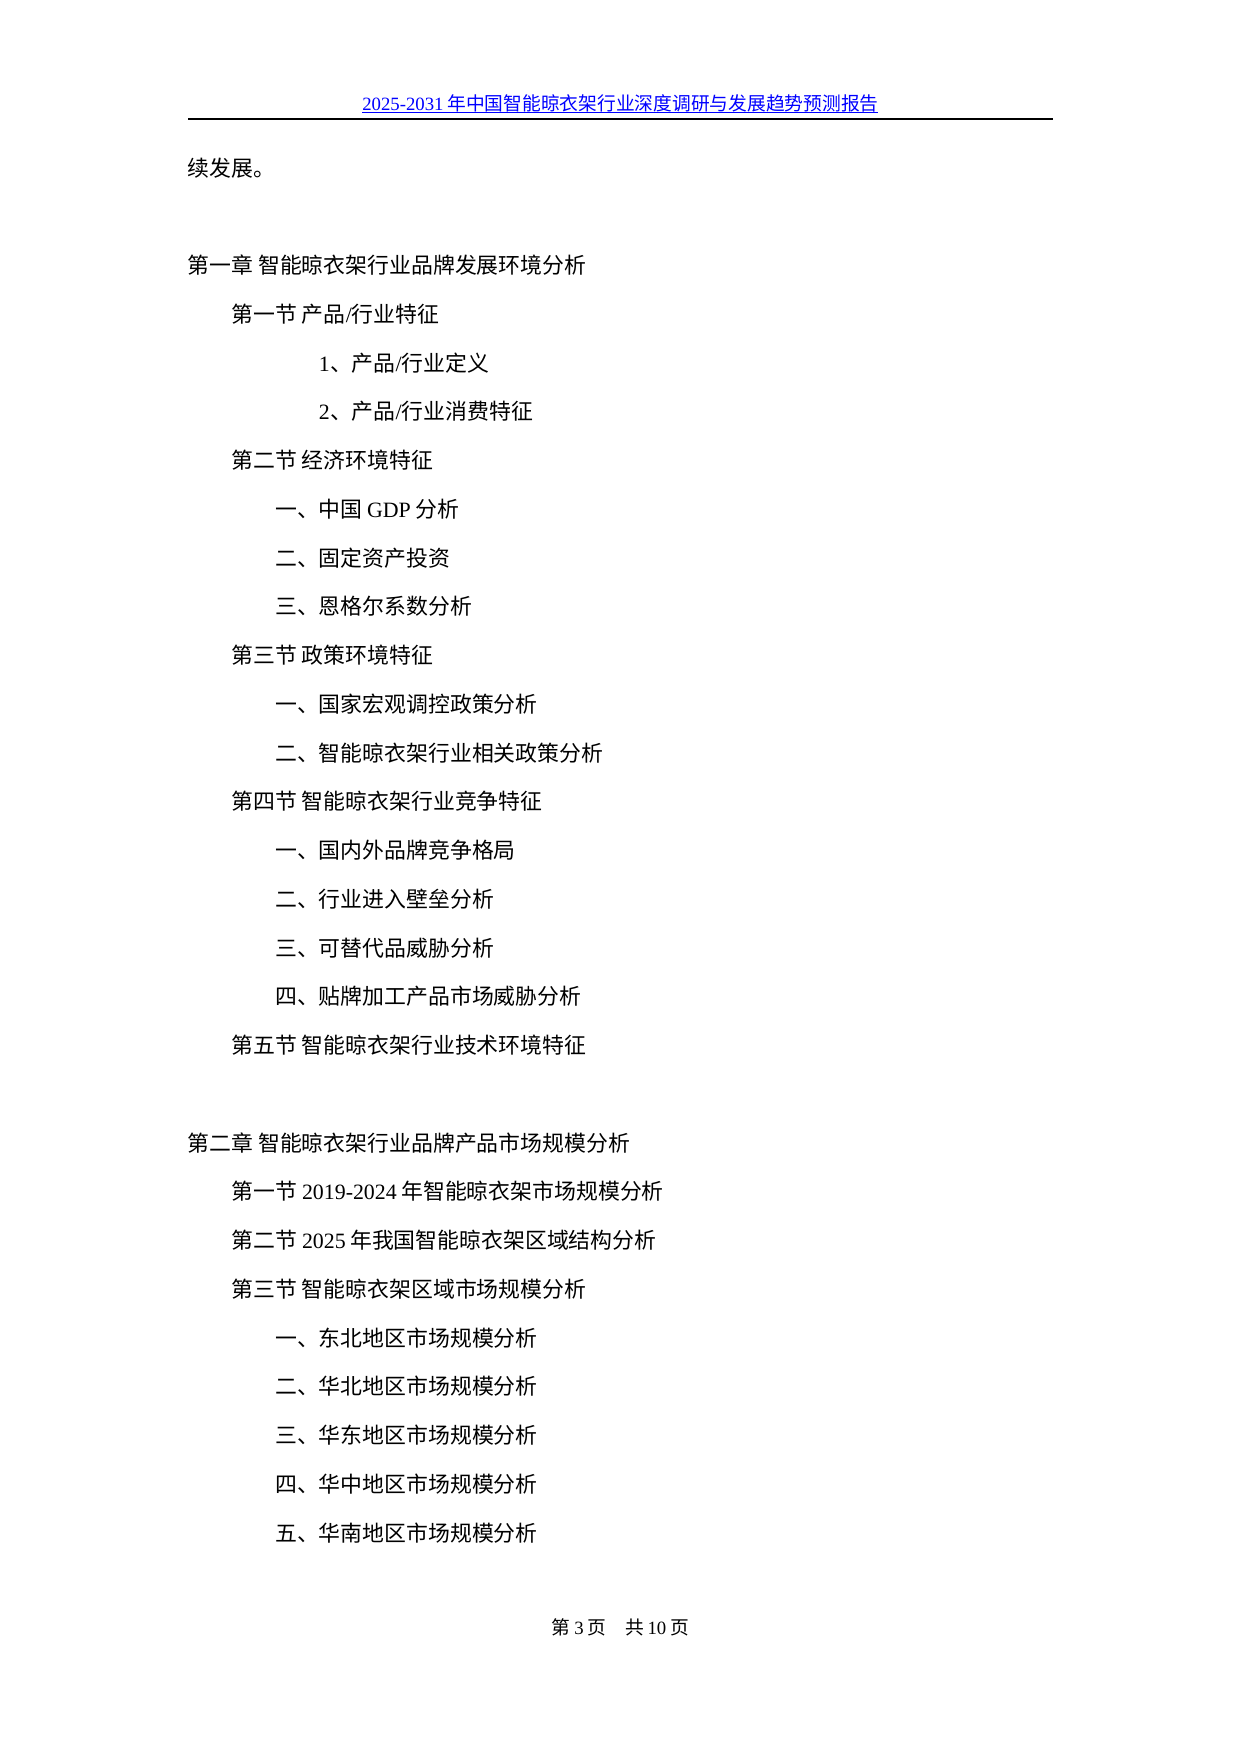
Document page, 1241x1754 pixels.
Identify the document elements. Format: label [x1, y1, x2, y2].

text [187, 150, 1053, 1548]
